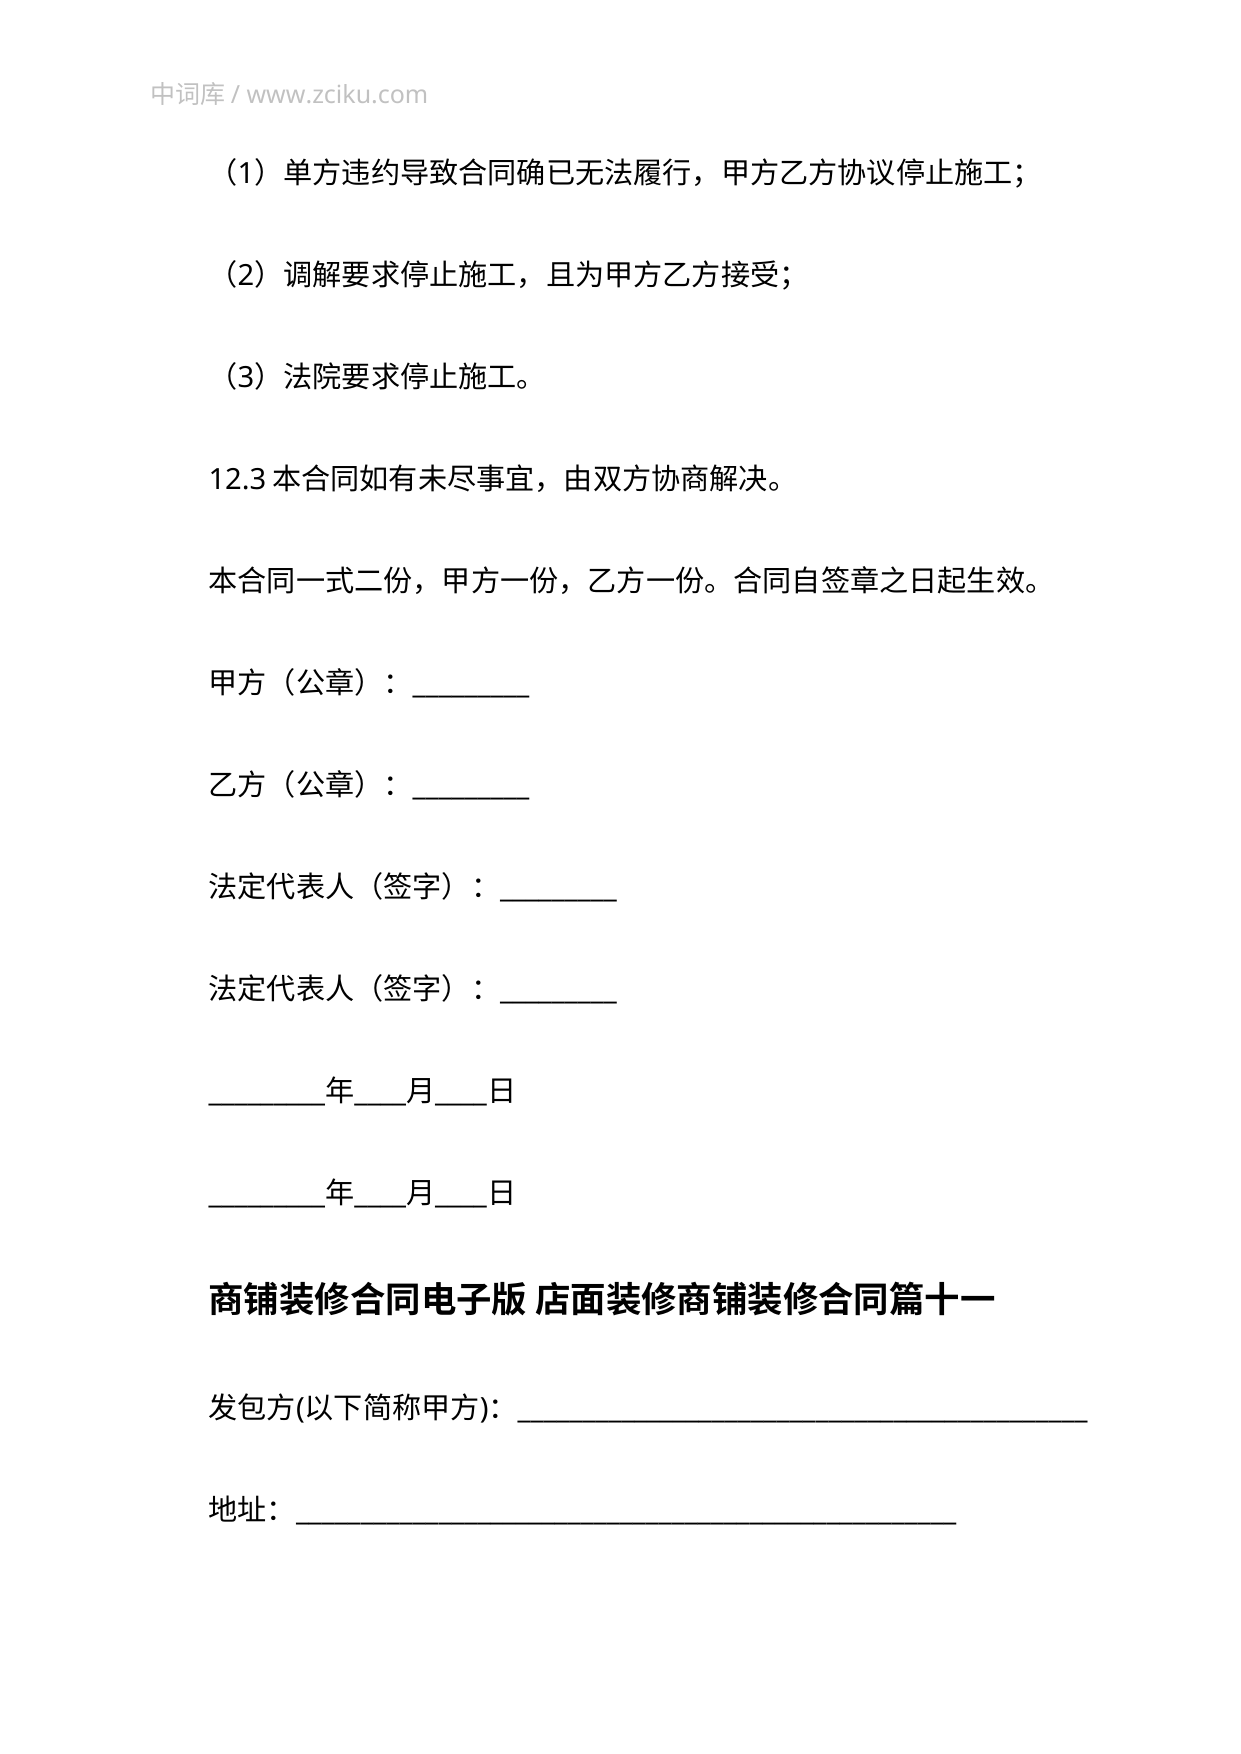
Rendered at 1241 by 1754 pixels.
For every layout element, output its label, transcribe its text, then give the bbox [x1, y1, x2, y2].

text 乙方（公章）：_________ [150, 762, 1090, 804]
text （3）法院要求停止施工。 [150, 354, 1090, 396]
text 甲方（公章）：_________ [150, 660, 1090, 702]
text （1）单方违约导致合同确已无法履行，甲方乙方协议停止施工； [150, 150, 1090, 192]
text 本合同一式二份，甲方一份，乙方一份。合同自签章之日起生效。 [150, 558, 1090, 600]
text 12.3本合同如有未尽事宜，由双方协商解决。 [150, 456, 1090, 498]
text 法定代表人（签字）：_________ [150, 864, 1090, 906]
text _________年____月____日 [150, 1169, 1090, 1212]
text _________年____月____日 [150, 1068, 1090, 1110]
text 地址：___________________________________________________ [150, 1487, 1090, 1529]
text （2）调解要求停止施工，且为甲方乙方接受； [150, 252, 1090, 294]
text 发包方(以下简称甲方)：____________________________________________ [150, 1385, 1090, 1427]
text 商铺装修合同电子版 店面装修商铺装修合同篇十一 [150, 1272, 1090, 1323]
text 法定代表人（签字）：_________ [150, 966, 1090, 1008]
